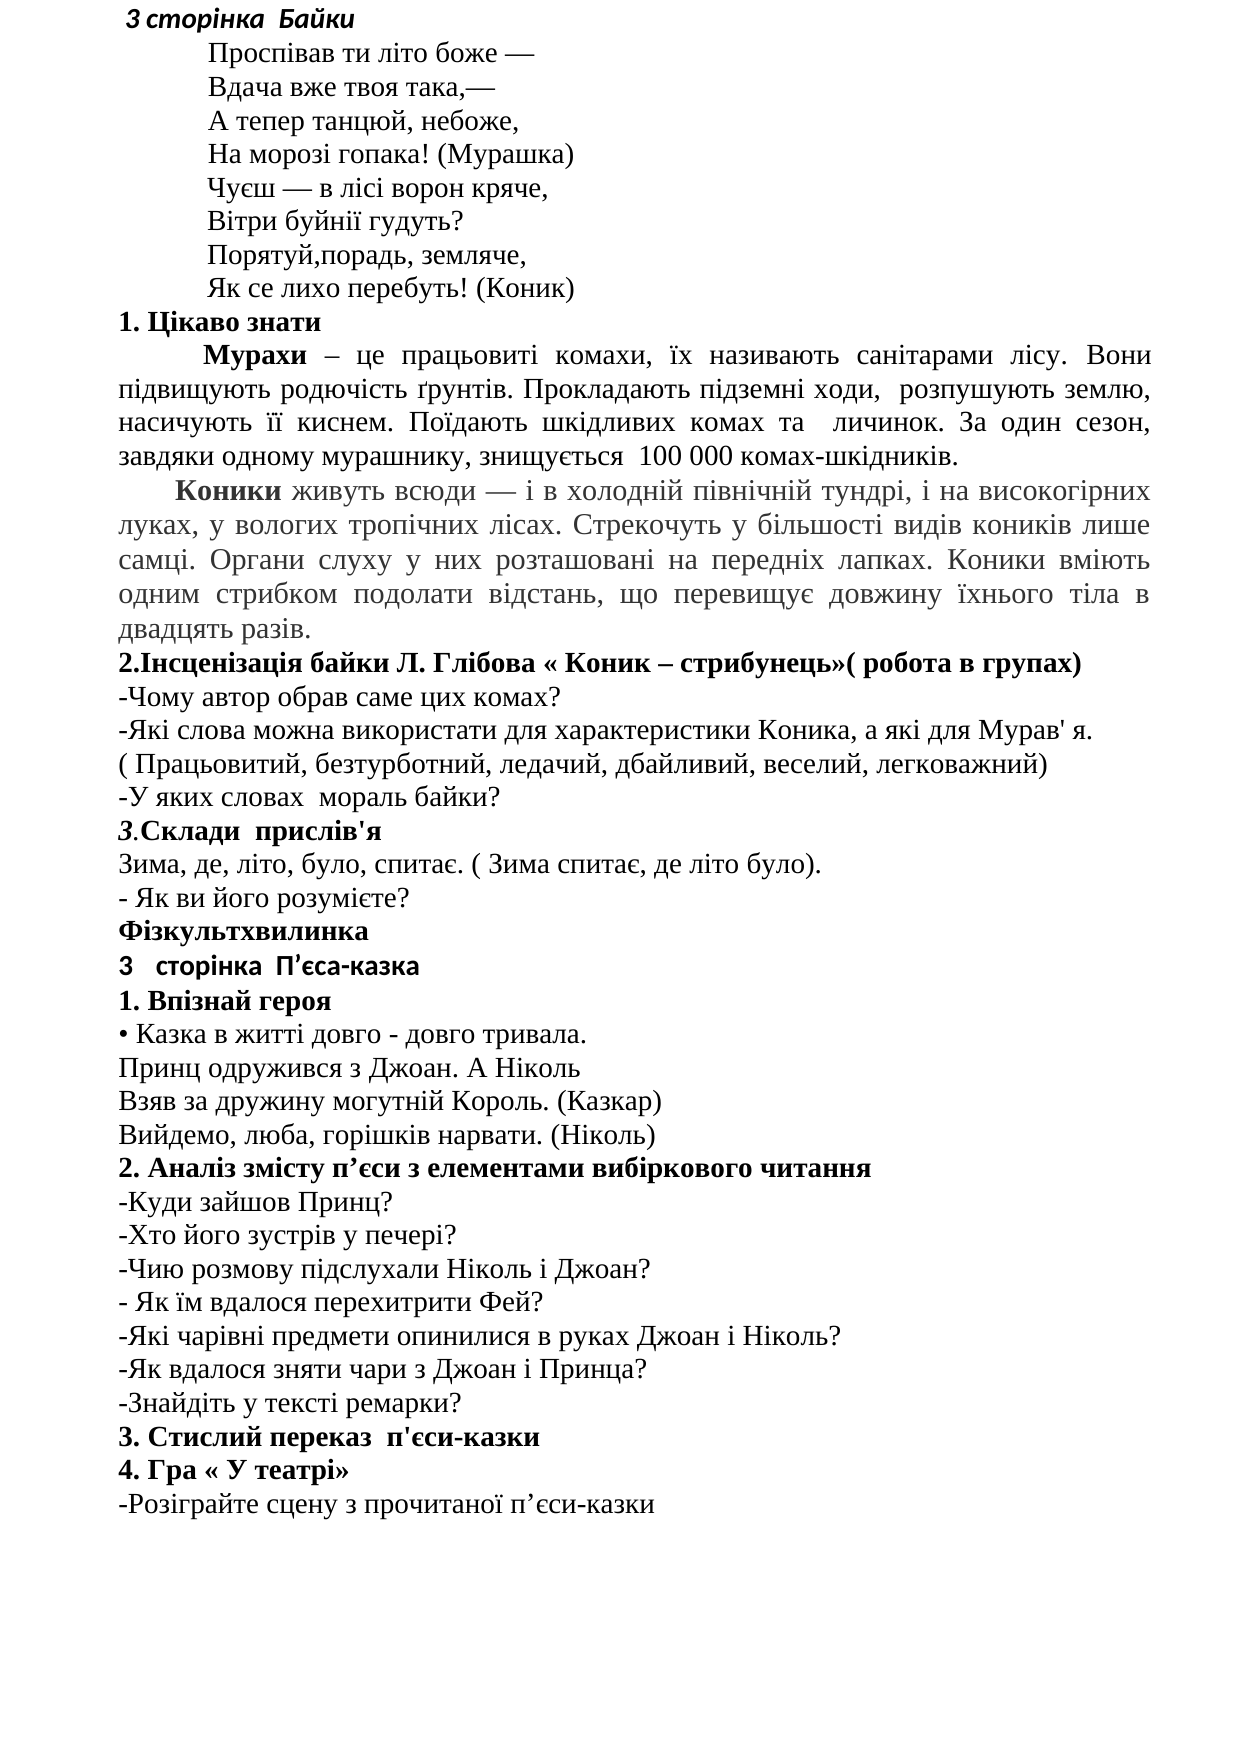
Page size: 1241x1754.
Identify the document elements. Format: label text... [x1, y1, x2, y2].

text ( Працьовитий, безтурботний, ледачий, дбайливий, веселий, легковажний) [118, 746, 1152, 779]
text - Як ви його розумієте? [118, 880, 1152, 913]
text 4. Гра « У театрі» [118, 1452, 1152, 1486]
list На морозі гопака! (Мурашка) [193, 136, 1152, 170]
text 3 сторінка Байки [118, 0, 1152, 36]
text 1. Цікаво знати [118, 304, 1152, 337]
text -Знайдіть у тексті ремарки? [118, 1385, 1152, 1419]
text Порятуй,порадь, земляче, [118, 237, 1152, 270]
text -Чому автор обрав саме цих комах? [118, 679, 1152, 712]
text Мурахи – це працьовиті комахи, їх називають санітарами лісу. Вони підвищують родючість ґрунтів. Прокладають підземні ходи, розпушують землю, насичують її киснем. Поїдають шкідливих комах та личинок. За один сезон, завдяки одному мурашнику, знищується 100 000 комах-шкідників. [118, 337, 1152, 472]
list А тепер танцюй, небоже, [193, 103, 1152, 136]
text -Куди зайшов Принц? [118, 1184, 1152, 1217]
text 3.Склади прислів'я [118, 813, 1152, 846]
text Взяв за дружину могутній Король. (Казкар) [118, 1083, 1152, 1117]
text -Як вдалося зняти чари з Джоан і Принца? [118, 1352, 1152, 1385]
text -Які слова можна використати для характеристики Коника, а які для Мурав' я. [118, 712, 1152, 746]
list Вдача вже твоя така,— [193, 69, 1152, 103]
text Зима, де, літо, було, спитає. ( Зима спитає, де літо було). [118, 846, 1152, 880]
text Вітри буйнії гудуть? [118, 203, 1152, 237]
text Принц одружився з Джоан. А Ніколь [118, 1050, 1152, 1083]
text -У яких словах мораль байки? [118, 779, 1152, 813]
text - Як їм вдалося перехитрити Фей? [118, 1284, 1152, 1318]
text -Розіграйте сцену з прочитаної п’єси-казки [118, 1486, 1152, 1519]
text Коники живуть всюди — і в холодній північній тундрі, і на високогірних луках, у вологих тропічних лісах. Стрекочуть у більшості видів коників лише самці. Органи слуху у них розташовані на передніх лапках. Коники вміють одним стрибком подолати відстань, що перевищує довжину їхнього тіла в двадцять разів. [118, 472, 1152, 645]
list сторінка П’єса-казка [118, 947, 1152, 983]
text 2. Аналіз змісту п’єси з елементами вибіркового читання [118, 1150, 1152, 1184]
list Проспівав ти літо боже — [193, 36, 1152, 69]
text -Хто його зустрів у печері? [118, 1217, 1152, 1251]
text -Чию розмову підслухали Ніколь і Джоан? [118, 1251, 1152, 1284]
text 1. Впізнай героя [118, 983, 1152, 1016]
text 3. Стислий переказ п'єси-казки [118, 1419, 1152, 1452]
text Фізкультхвилинка [118, 913, 1152, 947]
text -Які чарівні предмети опинилися в руках Джоан і Ніколь? [118, 1318, 1152, 1352]
text Чуєш — в лісі ворон кряче, [118, 170, 1152, 203]
text • Казка в житті довго - довго тривала. [118, 1016, 1152, 1050]
text Як се лихо перебуть! (Коник) [118, 270, 1152, 304]
text Вийдемо, люба, горішків нарвати. (Ніколь) [118, 1117, 1152, 1150]
text 2.Інсценізація байки Л. Глібова « Коник – стрибунець»( робота в групах) [118, 645, 1152, 679]
